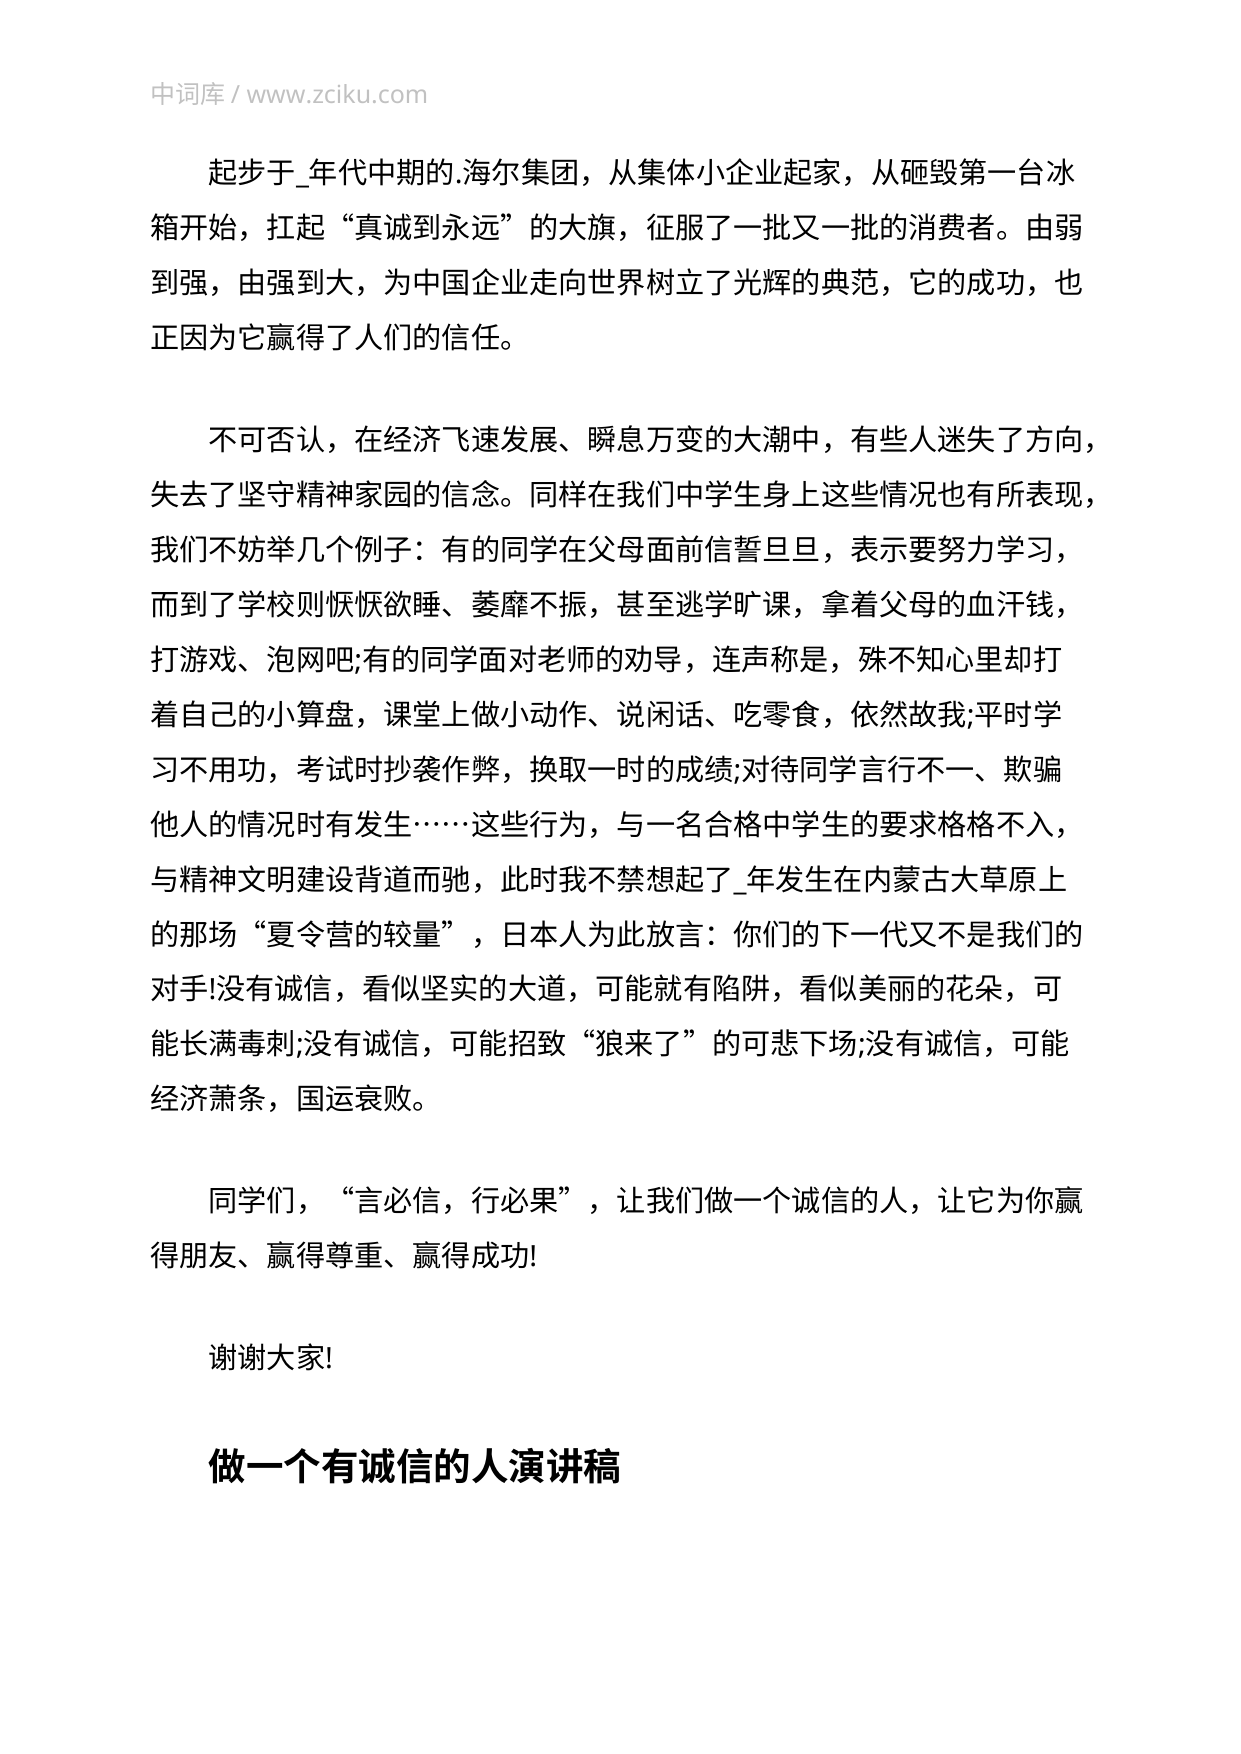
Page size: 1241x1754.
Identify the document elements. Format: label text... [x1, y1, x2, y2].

text 不可否认，在经济飞速发展、瞬息万变的大潮中，有些人迷失了方向，失去了坚守精神家园的信念。同样在我们中学生身上这些情况也有所表现，我们不妨举几个例子：有的同学在父母面前信誓旦旦，表示要努力学习，而到了学校则恹恹欲睡、萎靡不振，甚至逃学旷课，拿着父母的血汗钱，打游戏、泡网吧;有的同学面对老师的劝导，连声称是，殊不知心里却打着自己的小算盘，课堂上做小动作、说闲话、吃零食，依然故我;平时学习不用功，考试时抄袭作弊，换取一时的成绩;对待同学言行不一、欺骗他人的情况时有发生……这些行为，与一名合格中学生的要求格格不入，与精神文明建设背道而驰，此时我不禁想起了_年发生在内蒙古大草原上的那场“夏令营的较量”，日本人为此放言：你们的下一代又不是我们的对手!没有诚信，看似坚实的大道，可能就有陷阱，看似美丽的花朵，可能长满毒刺;没有诚信，可能招致“狼来了”的可悲下场;没有诚信，可能经济萧条，国运衰败。 [150, 417, 1090, 1118]
text 同学们，“言必信，行必果”，让我们做一个诚信的人，让它为你赢得朋友、赢得尊重、赢得成功! [150, 1178, 1090, 1275]
text 谢谢大家! [150, 1334, 1090, 1377]
text 起步于_年代中期的.海尔集团，从集体小企业起家，从砸毁第一台冰箱开始，扛起“真诚到永远”的大旗，征服了一批又一批的消费者。由弱到强，由强到大，为中国企业走向世界树立了光辉的典范，它的成功，也正因为它赢得了人们的信任。 [150, 150, 1090, 357]
text 做一个有诚信的人演讲稿 [150, 1437, 1090, 1491]
